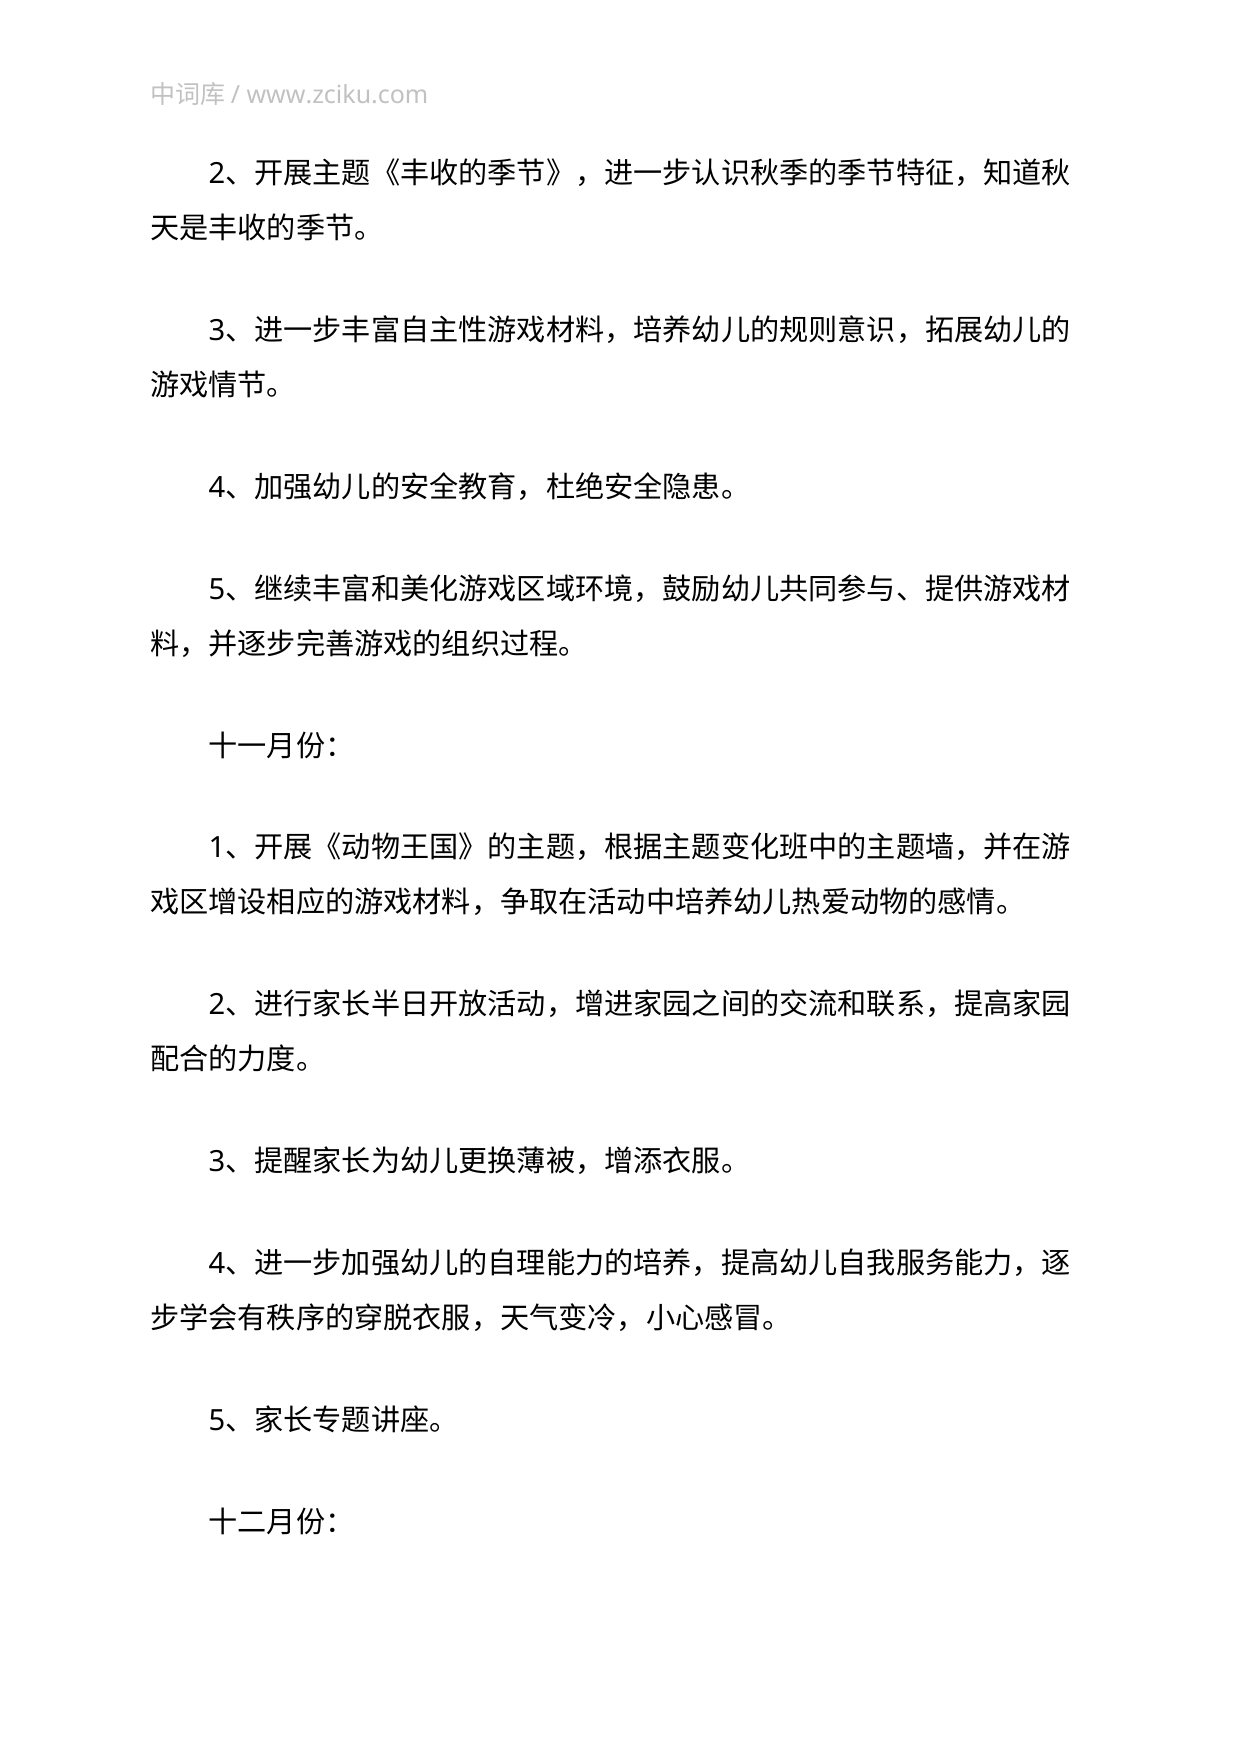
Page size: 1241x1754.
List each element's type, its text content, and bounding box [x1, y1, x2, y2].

text 4、加强幼儿的安全教育，杜绝安全隐患。 [150, 463, 1090, 506]
text 3、提醒家长为幼儿更换薄被，增添衣服。 [150, 1138, 1090, 1180]
text 1、开展《动物王国》的主题，根据主题变化班中的主题墙，并在游戏区增设相应的游戏材料，争取在活动中培养幼儿热爱动物的感情。 [150, 824, 1090, 921]
text 5、家长专题讲座。 [150, 1396, 1090, 1439]
text 2、进行家长半日开放活动，增进家园之间的交流和联系，提高家园配合的力度。 [150, 981, 1090, 1078]
text 5、继续丰富和美化游戏区域环境，鼓励幼儿共同参与、提供游戏材料，并逐步完善游戏的组织过程。 [150, 566, 1090, 663]
text 十一月份： [150, 722, 1090, 764]
text 十二月份： [150, 1498, 1090, 1541]
text 3、进一步丰富自主性游戏材料，培养幼儿的规则意识，拓展幼儿的游戏情节。 [150, 307, 1090, 404]
text 2、开展主题《丰收的季节》，进一步认识秋季的季节特征，知道秋天是丰收的季节。 [150, 150, 1090, 247]
text 4、进一步加强幼儿的自理能力的培养，提高幼儿自我服务能力，逐步学会有秩序的穿脱衣服，天气变冷，小心感冒。 [150, 1239, 1090, 1337]
